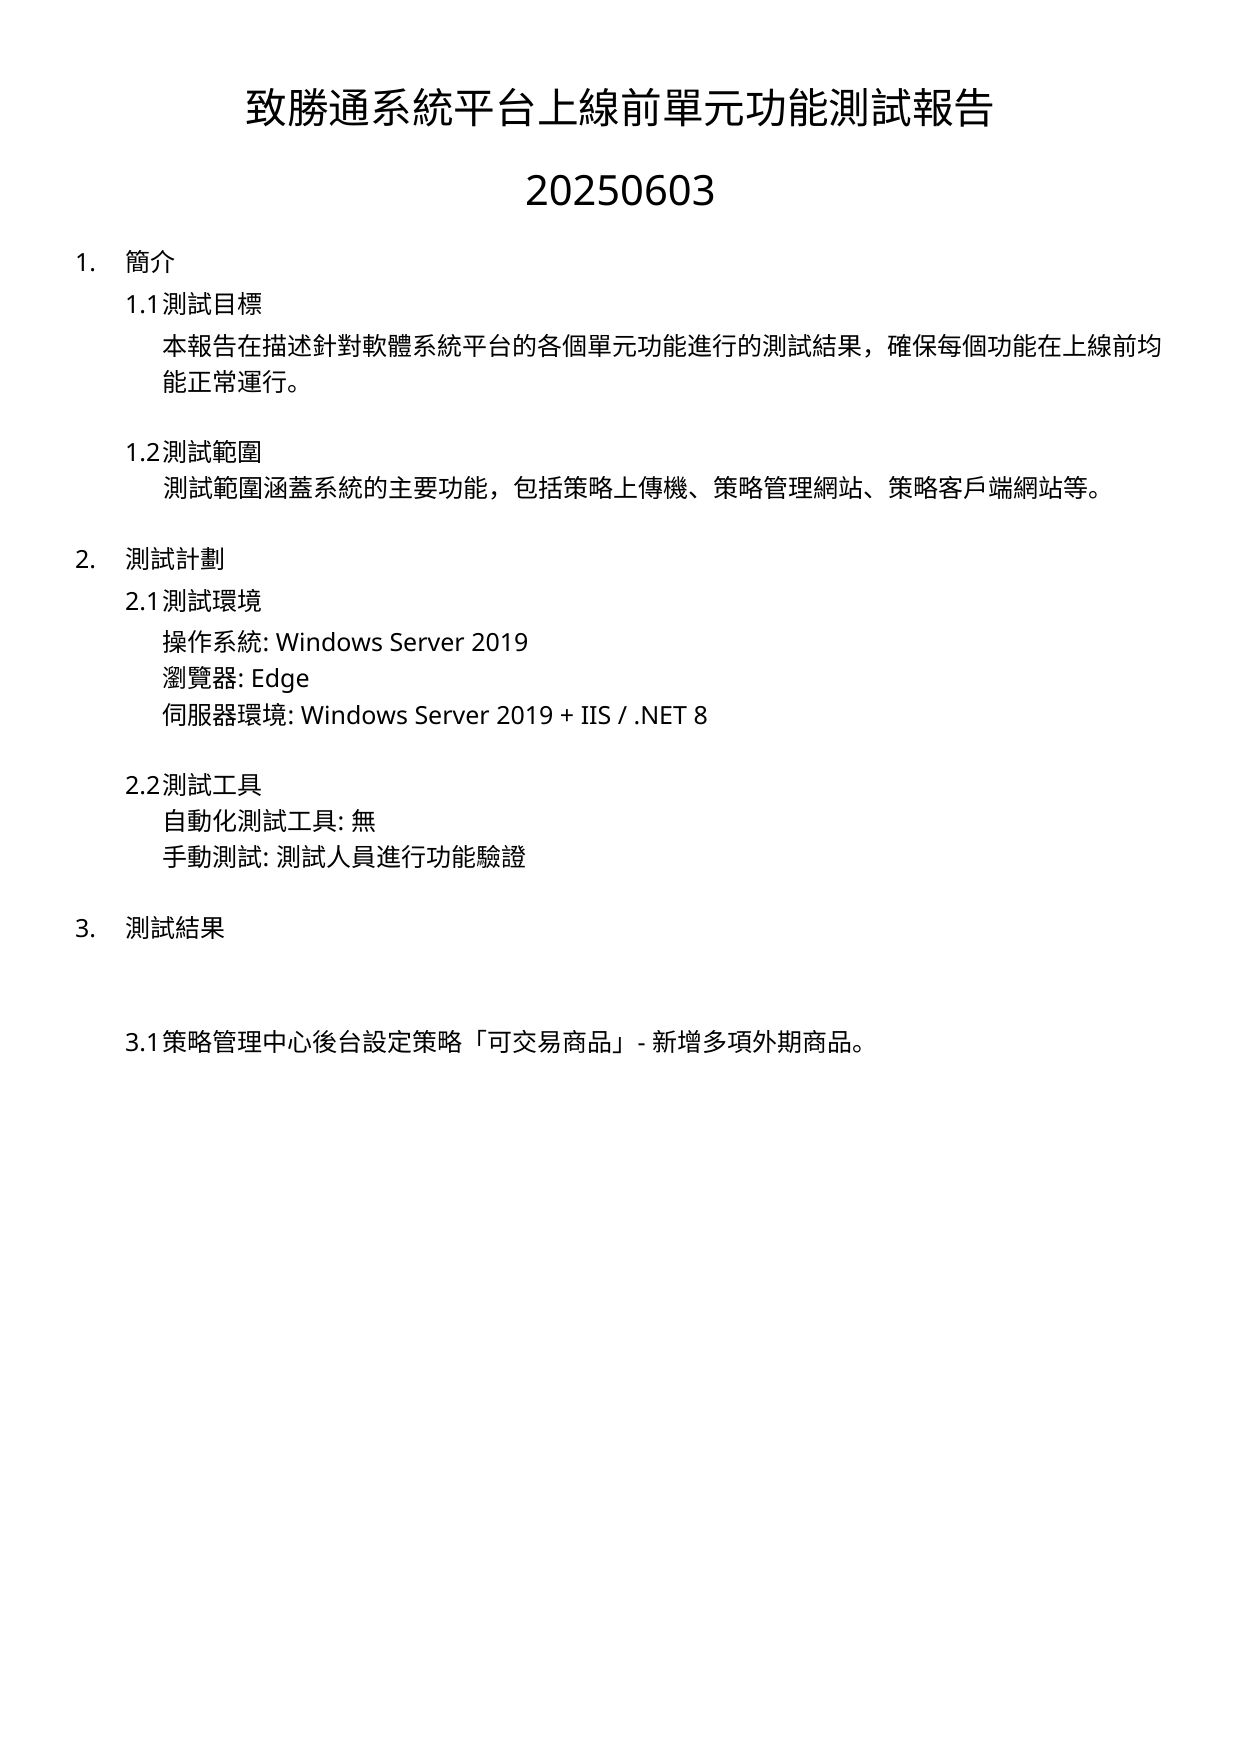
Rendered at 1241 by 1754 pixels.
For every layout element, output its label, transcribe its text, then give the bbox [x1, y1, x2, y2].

text 測試範圍涵蓋系統的主要功能，包括策略上傳機、策略管理網站、策略客戶端網站等。 [164, 469, 1165, 505]
list 測試工具 [125, 765, 1165, 802]
list 測試結果 [75, 908, 1165, 944]
list 測試目標 [125, 284, 1165, 321]
list 測試計劃 [75, 539, 1165, 576]
text 本報告在描述針對軟體系統平台的各個單元功能進行的測試結果，確保每個功能在上線前均能正常運行。 [162, 326, 1165, 399]
list 測試範圍 [125, 433, 1165, 469]
text 手動測試: 測試人員進行功能驗證 [112, 838, 1165, 874]
list 策略管理中心後台設定策略「可交易商品」- 新增多項外期商品。 [125, 1022, 1165, 1059]
text 操作系統: Windows Server 2019 [112, 623, 1165, 659]
text 自動化測試工具: 無 [112, 802, 1165, 838]
list 簡介 [75, 243, 1165, 279]
text 致勝通系統平台上線前單元功能測試報告 [75, 75, 1165, 135]
text 20250603 [75, 161, 1165, 218]
list 測試環境 [125, 581, 1165, 617]
text 瀏覽器: Edge [112, 659, 1165, 695]
text 伺服器環境: Windows Server 2019 + IIS / .NET 8 [112, 695, 1165, 731]
